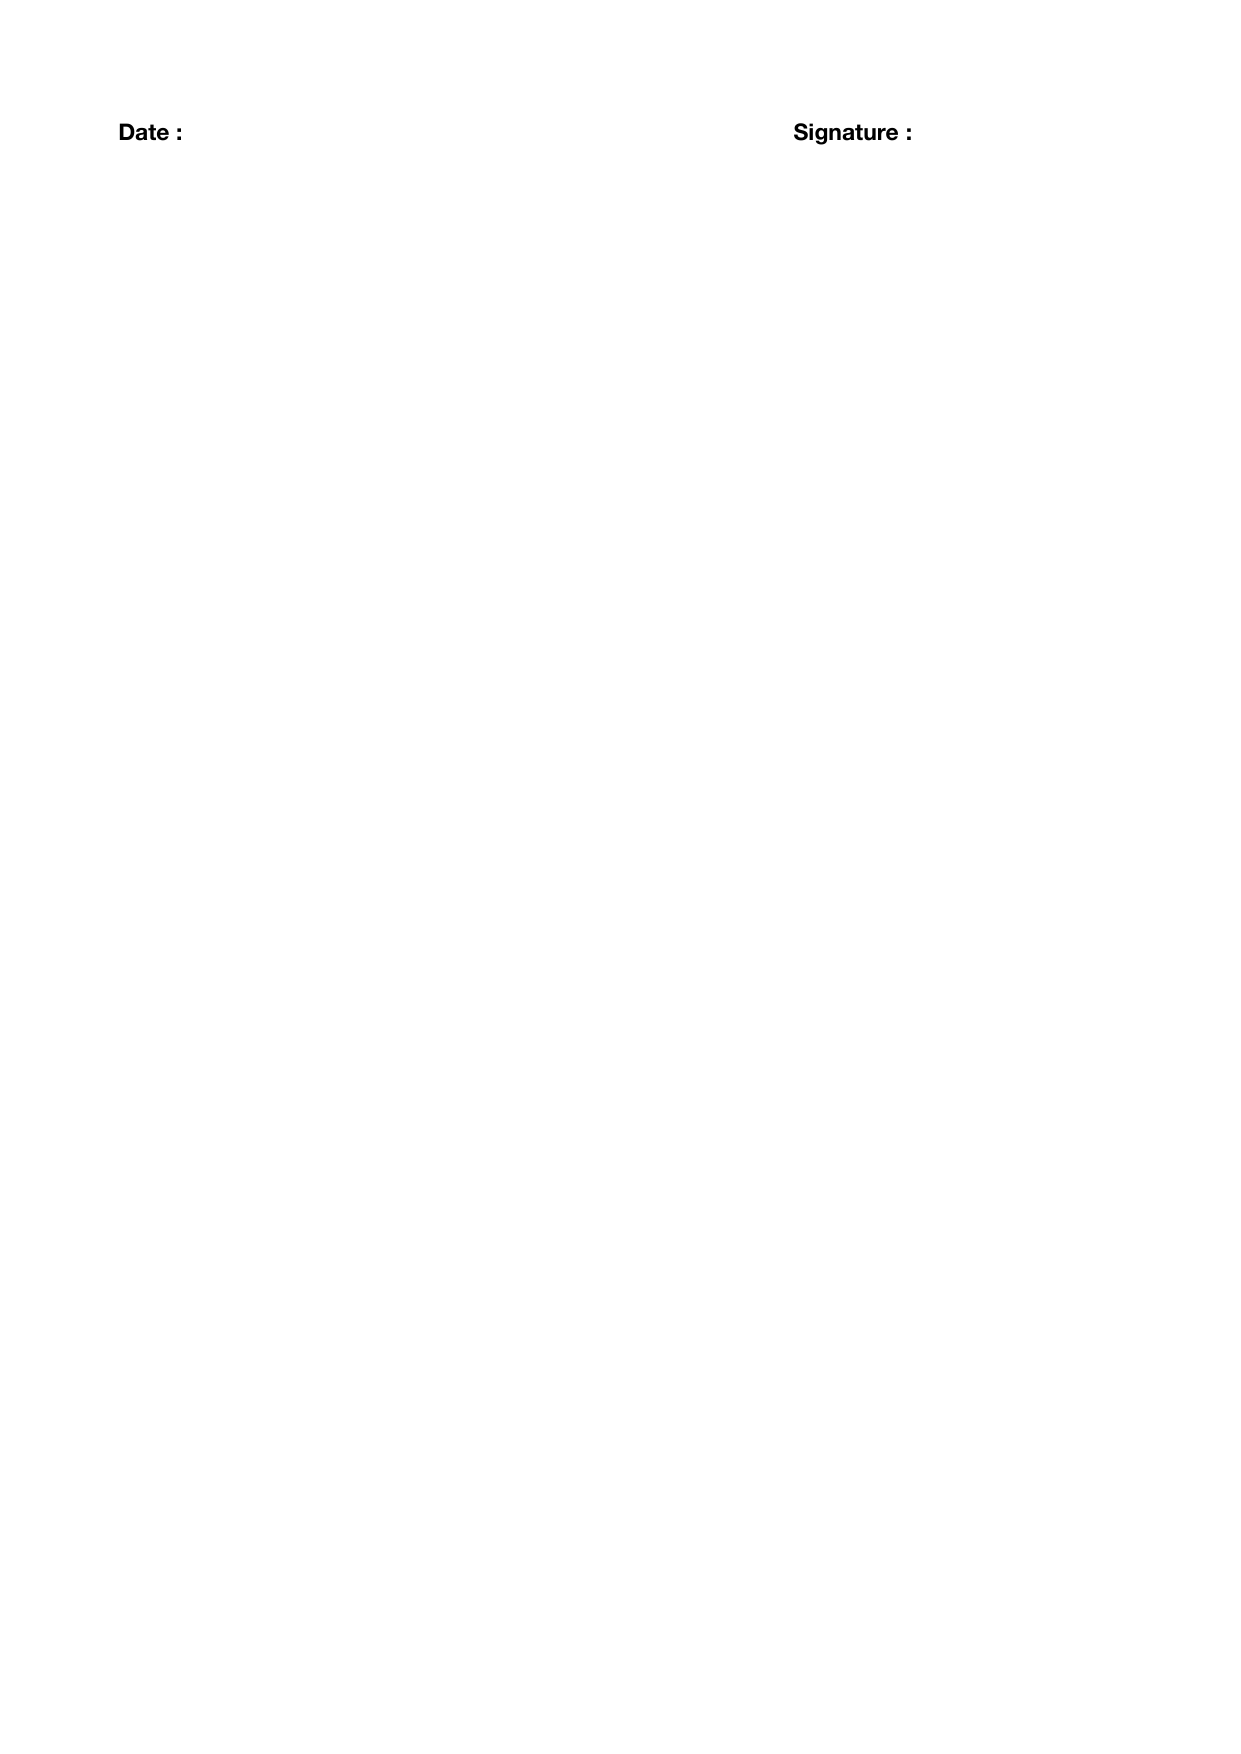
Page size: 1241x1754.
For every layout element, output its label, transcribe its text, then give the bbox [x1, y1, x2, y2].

text Date : Signature : [118, 118, 1122, 147]
